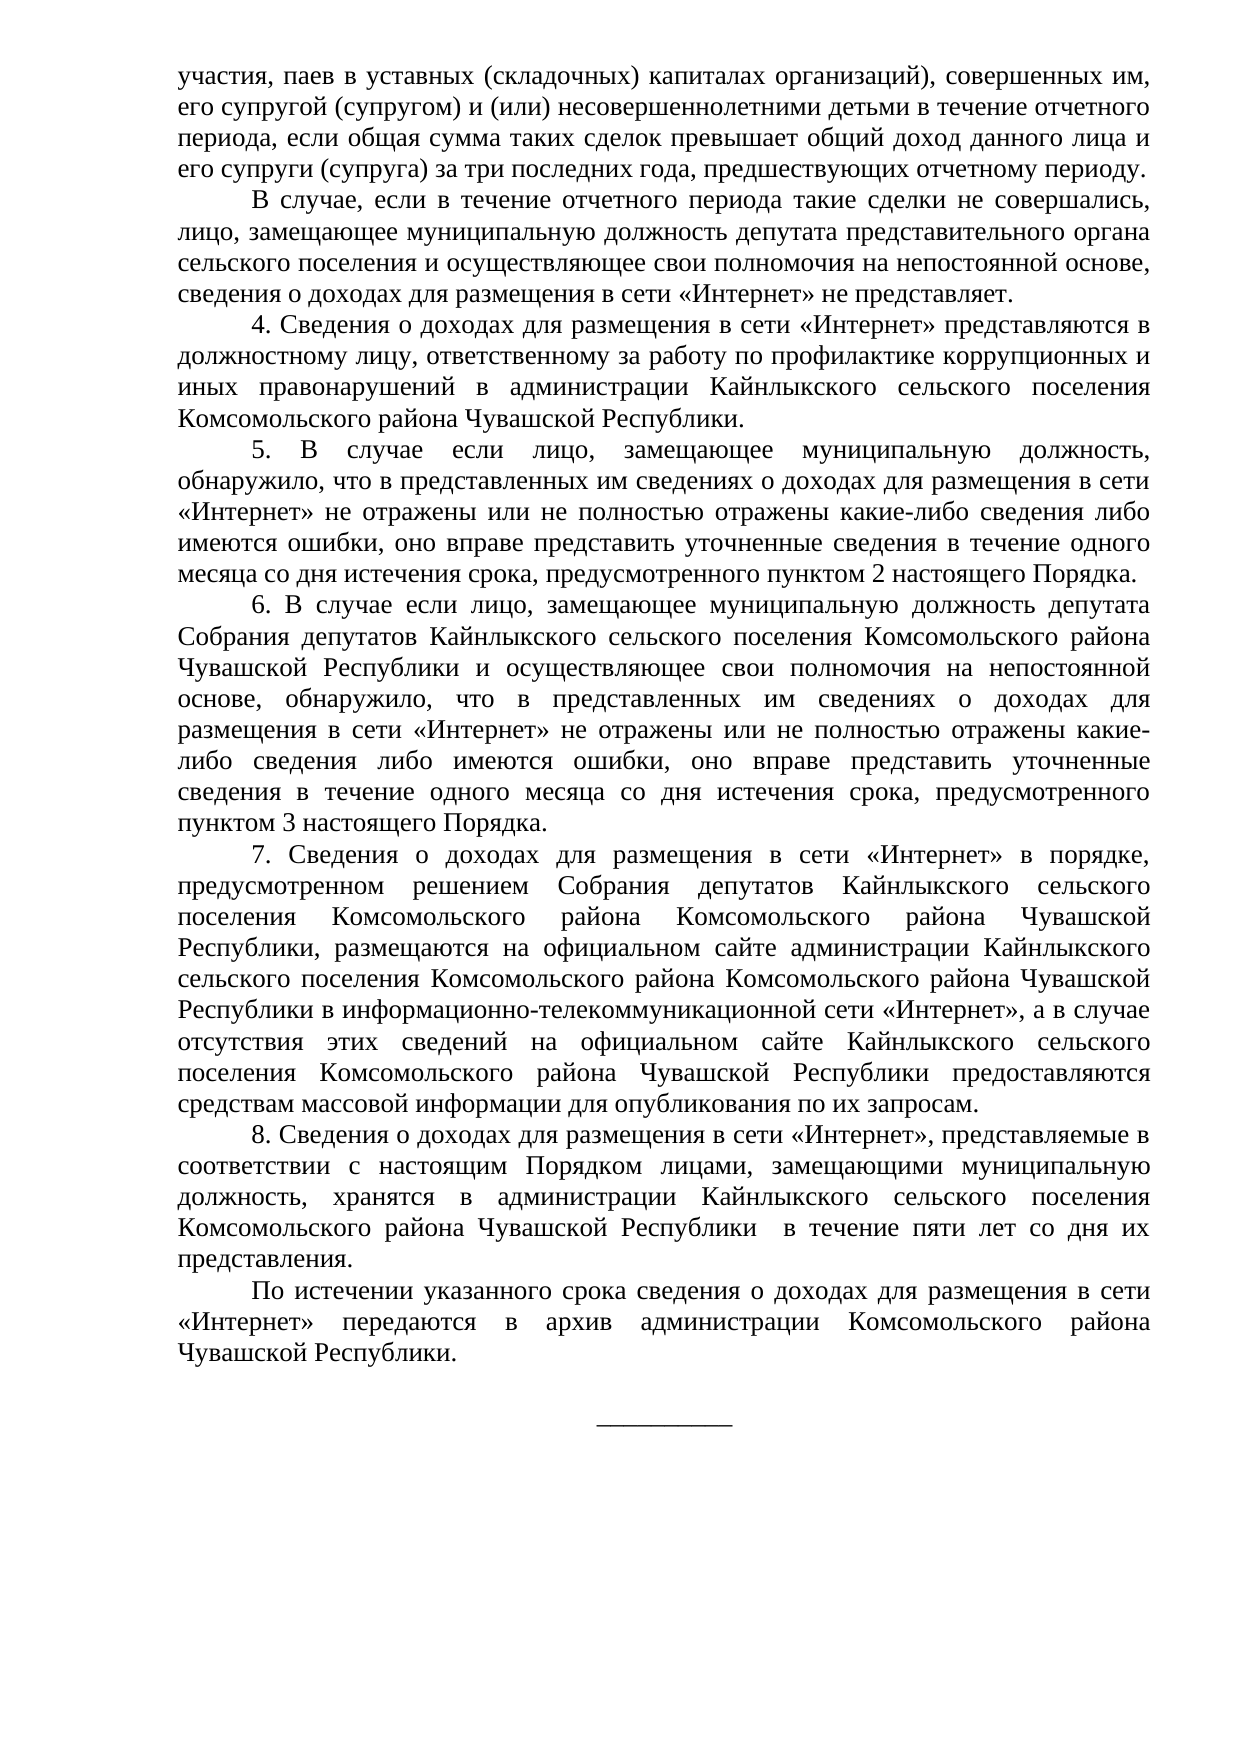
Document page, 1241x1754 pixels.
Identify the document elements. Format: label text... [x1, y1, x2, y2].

text 5. В случае если лицо, замещающее муниципальную должность, обнаружило, что в представленных им сведениях о доходах для размещения в сети «Интернет» не отражены или не полностью отражены какие-либо сведения либо имеются ошибки, оно вправе представить уточненные сведения в течение одного месяца со дня истечения срока, предусмотренного пунктом 2 настоящего Порядка. [177, 433, 1152, 588]
text __________ [177, 1398, 1152, 1429]
text В случае, если в течение отчетного периода такие сделки не совершались, лицо, замещающее муниципальную должность депутата представительного органа сельского поселения и осуществляющее свои полномочия на непостоянной основе, сведения о доходах для размещения в сети «Интернет» не представляет. [177, 184, 1152, 308]
text 4. Сведения о доходах для размещения в сети «Интернет» представляются в должностному лицу, ответственному за работу по профилактике коррупционных и иных правонарушений в администрации Кайнлыкского сельского поселения Комсомольского района Чувашской Республики. [177, 308, 1152, 433]
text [177, 59, 1152, 184]
text 7. Сведения о доходах для размещения в сети «Интернет» в порядке, предусмотренном решением Собрания депутатов Кайнлыкского сельского поселения Комсомольского района Комсомольского района Чувашской Республики, размещаются на официальном сайте администрации Кайнлыкского сельского поселения Комсомольского района Комсомольского района Чувашской Республики в информационно-телекоммуникационной сети «Интернет», а в случае отсутствия этих сведений на официальном сайте Кайнлыкского сельского поселения Комсомольского района Чувашской Республики предоставляются средствам массовой информации для опубликования по их запросам. [177, 838, 1152, 1118]
text 6. В случае если лицо, замещающее муниципальную должность депутата Собрания депутатов Кайнлыкского сельского поселения Комсомольского района Чувашской Республики и осуществляющее свои полномочия на непостоянной основе, обнаружило, что в представленных им сведениях о доходах для размещения в сети «Интернет» не отражены или не полностью отражены какие-либо сведения либо имеются ошибки, оно вправе представить уточненные сведения в течение одного месяца со дня истечения срока, предусмотренного пунктом 3 настоящего Порядка. [177, 588, 1152, 838]
text По истечении указанного срока сведения о доходах для размещения в сети «Интернет» передаются в архив администрации Комсомольского района Чувашской Республики. [177, 1274, 1152, 1367]
text 8. Сведения о доходах для размещения в сети «Интернет», представляемые в соответствии с настоящим Порядком лицами, замещающими муниципальную должность, хранятся в администрации Кайнлыкского сельского поселения Комсомольского района Чувашской Республики в течение пяти лет со дня их представления. [177, 1118, 1152, 1274]
